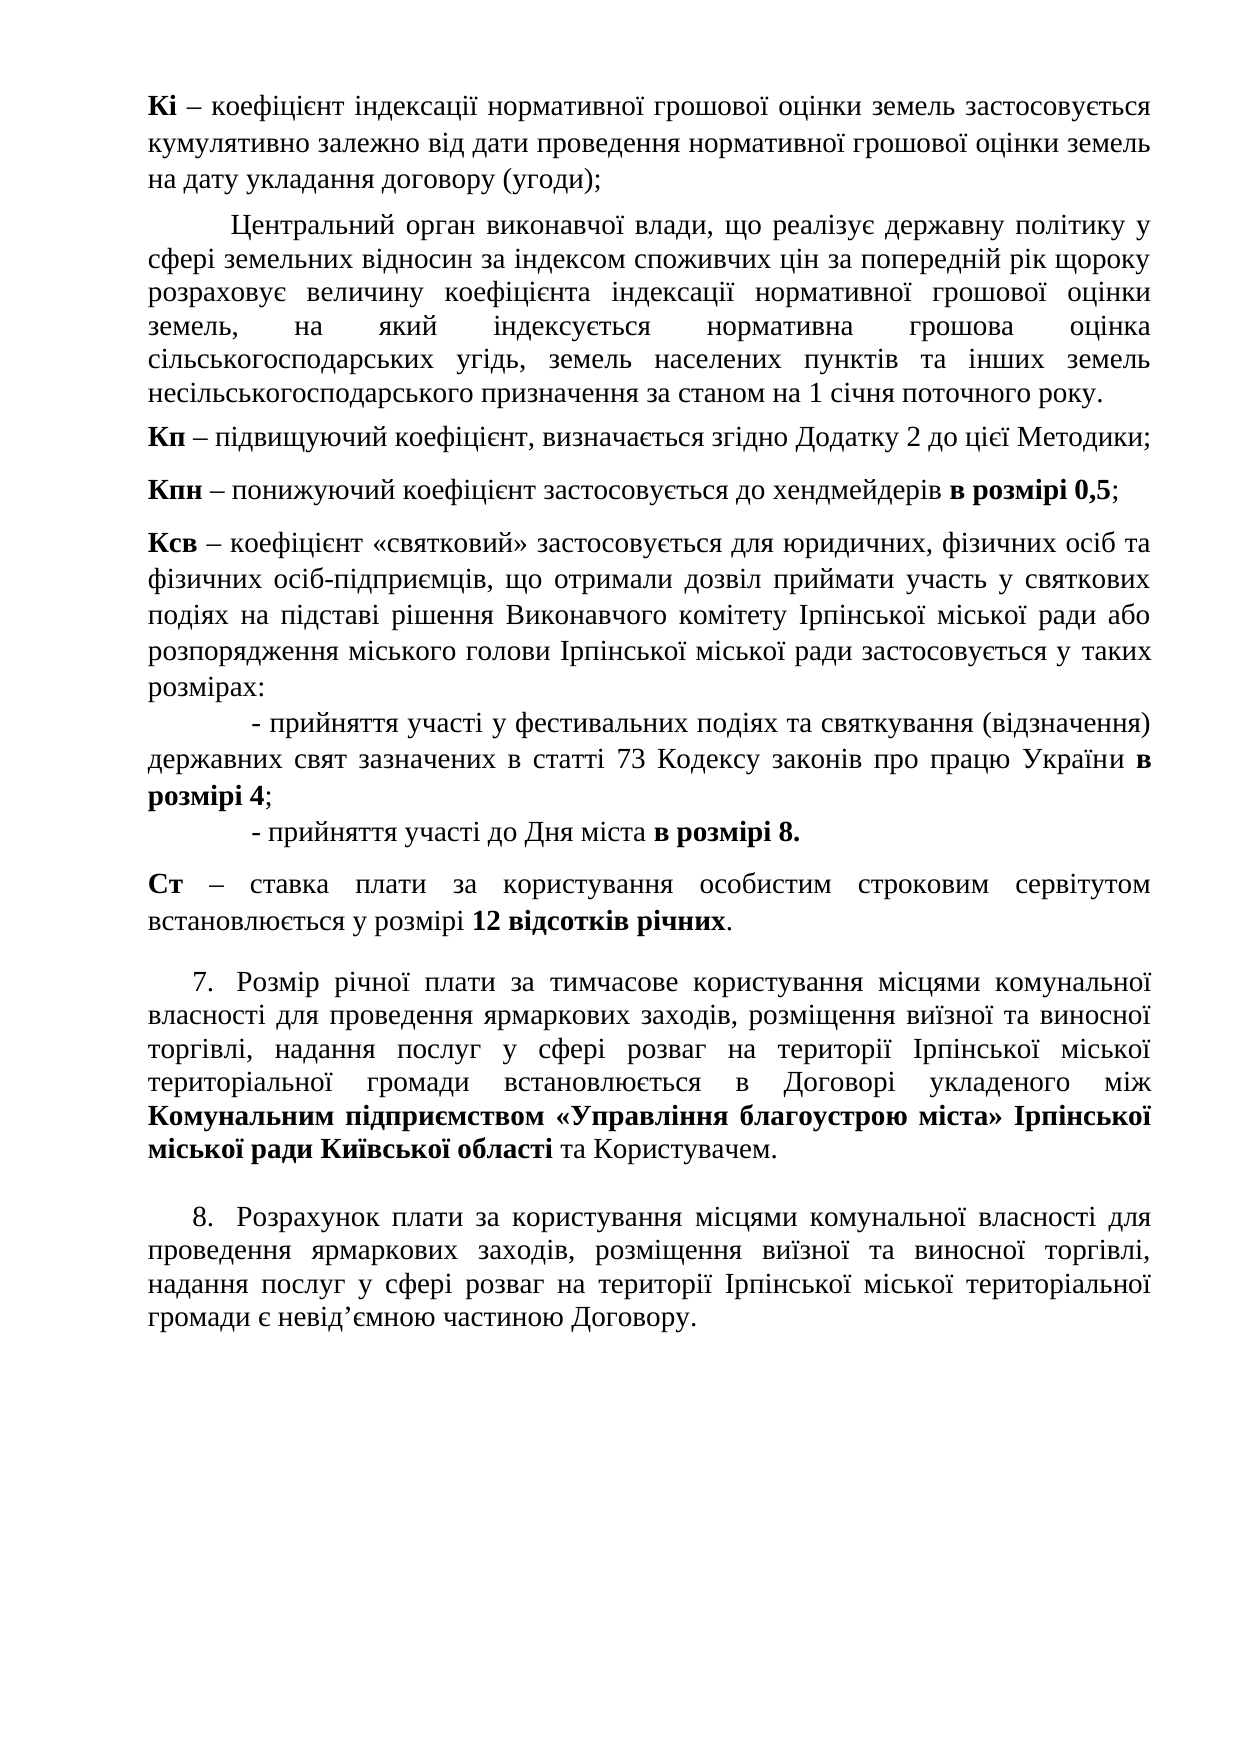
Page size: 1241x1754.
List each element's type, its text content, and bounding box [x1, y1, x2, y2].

text Кп – підвищуючий коефіцієнт, визначається згідно Додатку 2 до цієї Методики; [148, 419, 1152, 453]
text Кі – коефіцієнт індексації нормативної грошової оцінки земель застосовується кумулятивно залежно від дати проведення нормативної грошової оцінки земель на дату укладання договору (угоди); [148, 88, 1152, 194]
text Ст – ставка плати за користування особистим строковим сервітутом встановлюється у розмірі 12 відсотків річних. [148, 867, 1152, 936]
list Розмір річної плати за тимчасове користування місцями комунальної власності для проведення ярмаркових заходів, розміщення виїзної та виносної торгівлі, надання послуг у сфері розваг на території Ірпінської міської територіальної громади встановлюється в Договорі укладеного між Комунальним підприємством «Управління благоустрою міста» Ірпінської міської ради Київської області та Користувачем. [148, 964, 1152, 1165]
text - прийняття участі до Дня міста в розмірі 8. [148, 814, 1152, 847]
text Ксв – коефіцієнт «святковий» застосовується для юридичних, фізичних осіб та фізичних осіб-підприємців, що отримали дозвіл приймати участь у святкових подіях на підставі рішення Виконавчого комітету Ірпінської міської ради або розпорядження міського голови Ірпінської міської ради застосовується у таких розмірах: [148, 525, 1152, 703]
text Центральний орган виконавчої влади, що реалізує державну політику у сфері земельних відносин за індексом споживчих цін за попередній рік щороку розраховує величину коефіцієнта індексації нормативної грошової оцінки земель, на який індексується нормативна грошова оцінка сільськогосподарських угідь, земель населених пунктів та інших земель несільськогосподарського призначення за станом на 1 січня поточного року. [148, 207, 1152, 409]
text Кпн – понижуючий коефіцієнт застосовується до хендмейдерів в розмірі 0,5; [148, 472, 1152, 505]
text - прийняття участі у фестивальних подіях та святкування (відзначення) державних свят зазначених в статті 73 Кодексу законів про працю України в розмірі 4; [148, 705, 1152, 811]
list Розрахунок плати за користування місцями комунальної власності для проведення ярмаркових заходів, розміщення виїзної та виносної торгівлі, надання послуг у сфері розваг на території Ірпінської міської територіальної громади є невід’ємною частиною Договору. [148, 1199, 1152, 1333]
